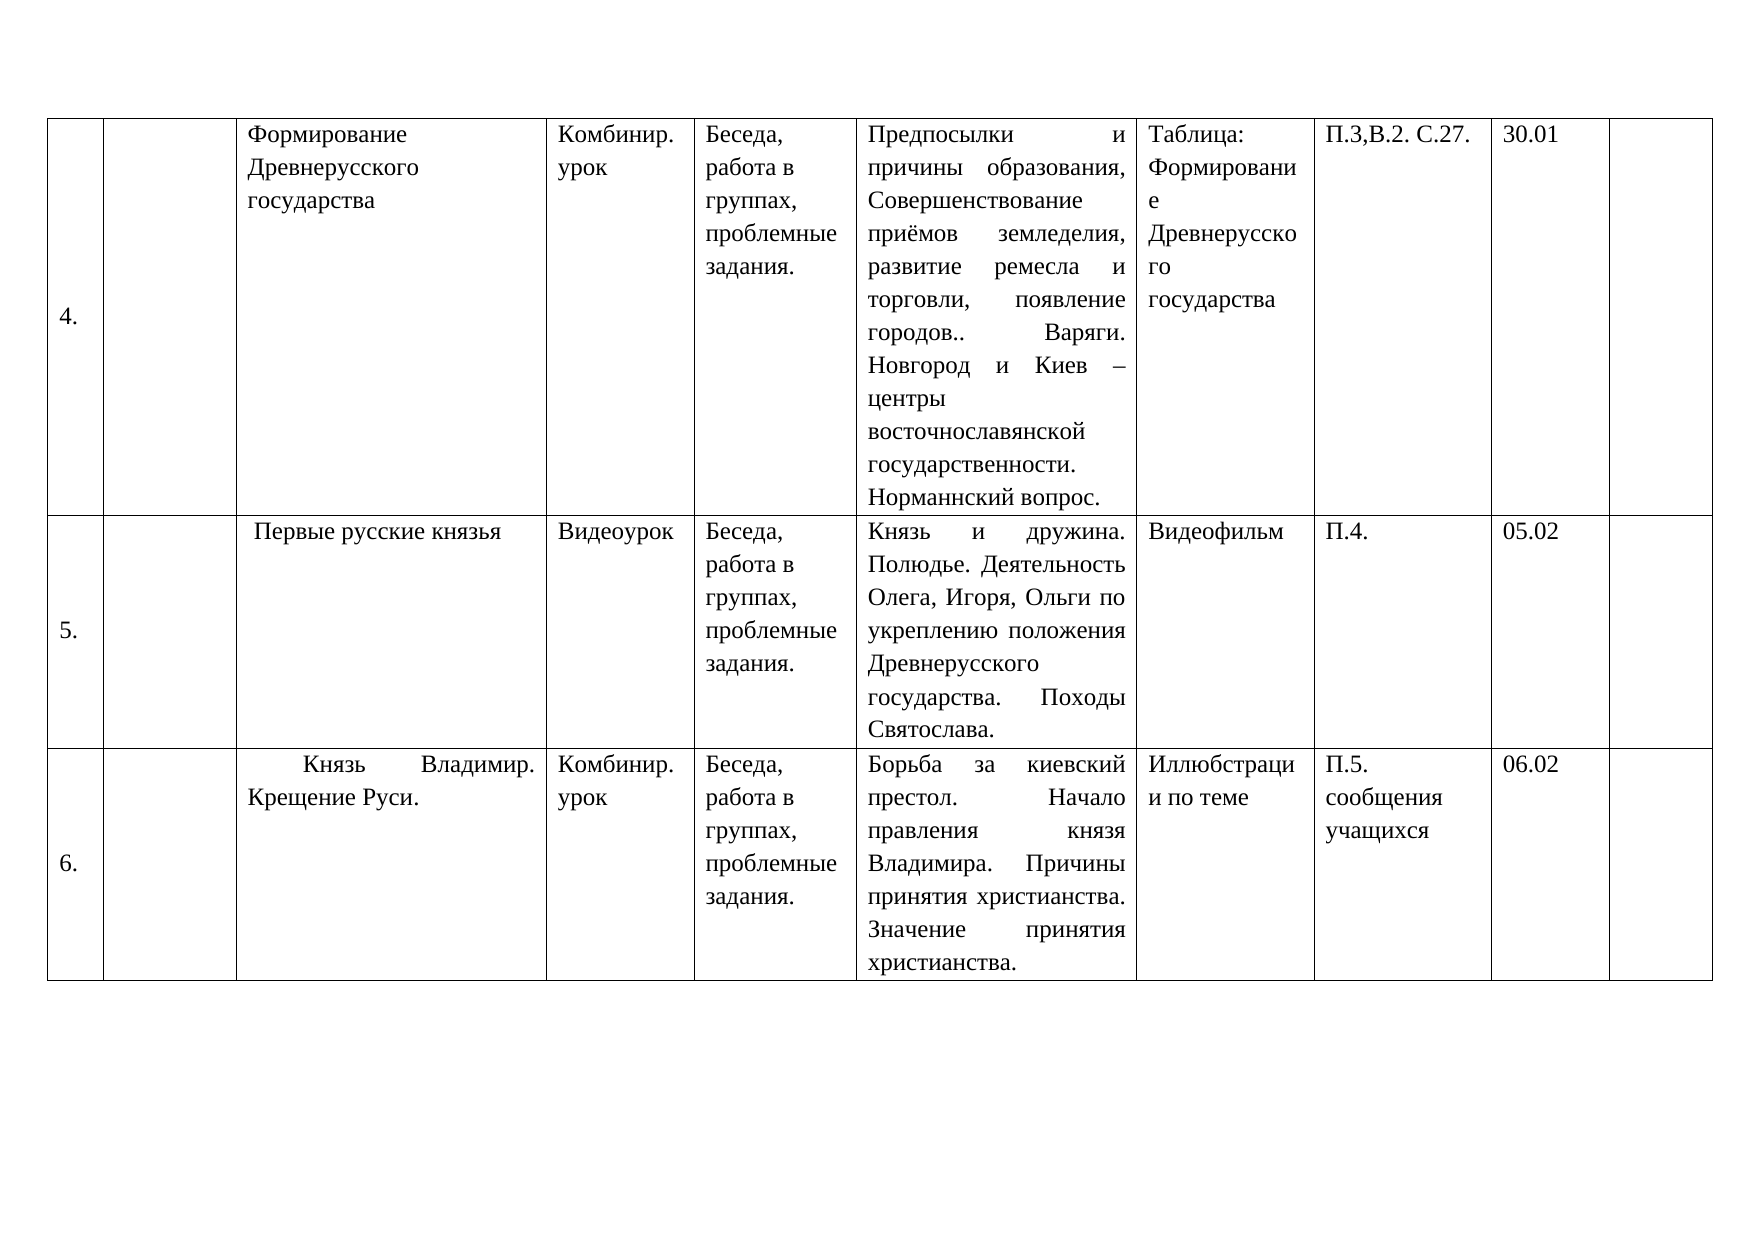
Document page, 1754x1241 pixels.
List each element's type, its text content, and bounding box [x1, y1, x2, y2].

table_cell П.5. сообщения учащихся [1315, 749, 1491, 980]
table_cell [695, 749, 856, 980]
table_cell Князь и дружина. Полюдье. Деятельность Олега, Игоря, Ольги по укреплению положения Древнерусского государства. Походы Святослава. [857, 516, 1136, 748]
table_cell Комбинир. урок [547, 749, 694, 980]
table_cell Беседа, работа в группах, проблемные задания. [695, 516, 856, 748]
table_cell [1610, 119, 1712, 515]
table_cell 5. [48, 516, 103, 748]
table_cell [104, 516, 236, 748]
table_cell Предпосылки и причины образования, Совершенствование приёмов земледелия, развитие ремесла и торговли, появление городов.. Варяги. Новгород и Киев – центры восточнославянской государственности. Норманнский вопрос. [857, 119, 1136, 515]
table_cell Формирование Древнерусского государства [237, 119, 546, 515]
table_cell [695, 119, 856, 515]
table_cell Видеофильм [1137, 516, 1314, 748]
table_cell П.4. [1315, 516, 1491, 748]
table_cell [1610, 516, 1712, 748]
table_cell 6. [48, 749, 103, 980]
table_cell Князь Владимир. Крещение Руси. [237, 749, 546, 980]
table_cell 4. [48, 119, 103, 515]
table_cell [104, 119, 236, 515]
table_cell Борьба за киевский престол. Начало правления князя Владимира. Причины принятия христианства. Значение принятия христианства. [857, 749, 1136, 980]
table_cell [1610, 749, 1712, 980]
table_cell [104, 749, 236, 980]
table_cell Иллюбстрации по теме [1137, 749, 1314, 980]
table_cell Первые русские князья [237, 516, 546, 748]
table_cell Видеоурок [547, 516, 694, 748]
table_cell П.3,В.2. С.27. [1315, 119, 1491, 515]
table_cell Комбинир. урок [547, 119, 694, 515]
table_cell 06.02 [1492, 749, 1609, 980]
table_cell 05.02 [1492, 516, 1609, 748]
table_cell Таблица: Формирование Древнерусского государства [1137, 119, 1314, 515]
table_cell 30.01 [1492, 119, 1609, 515]
